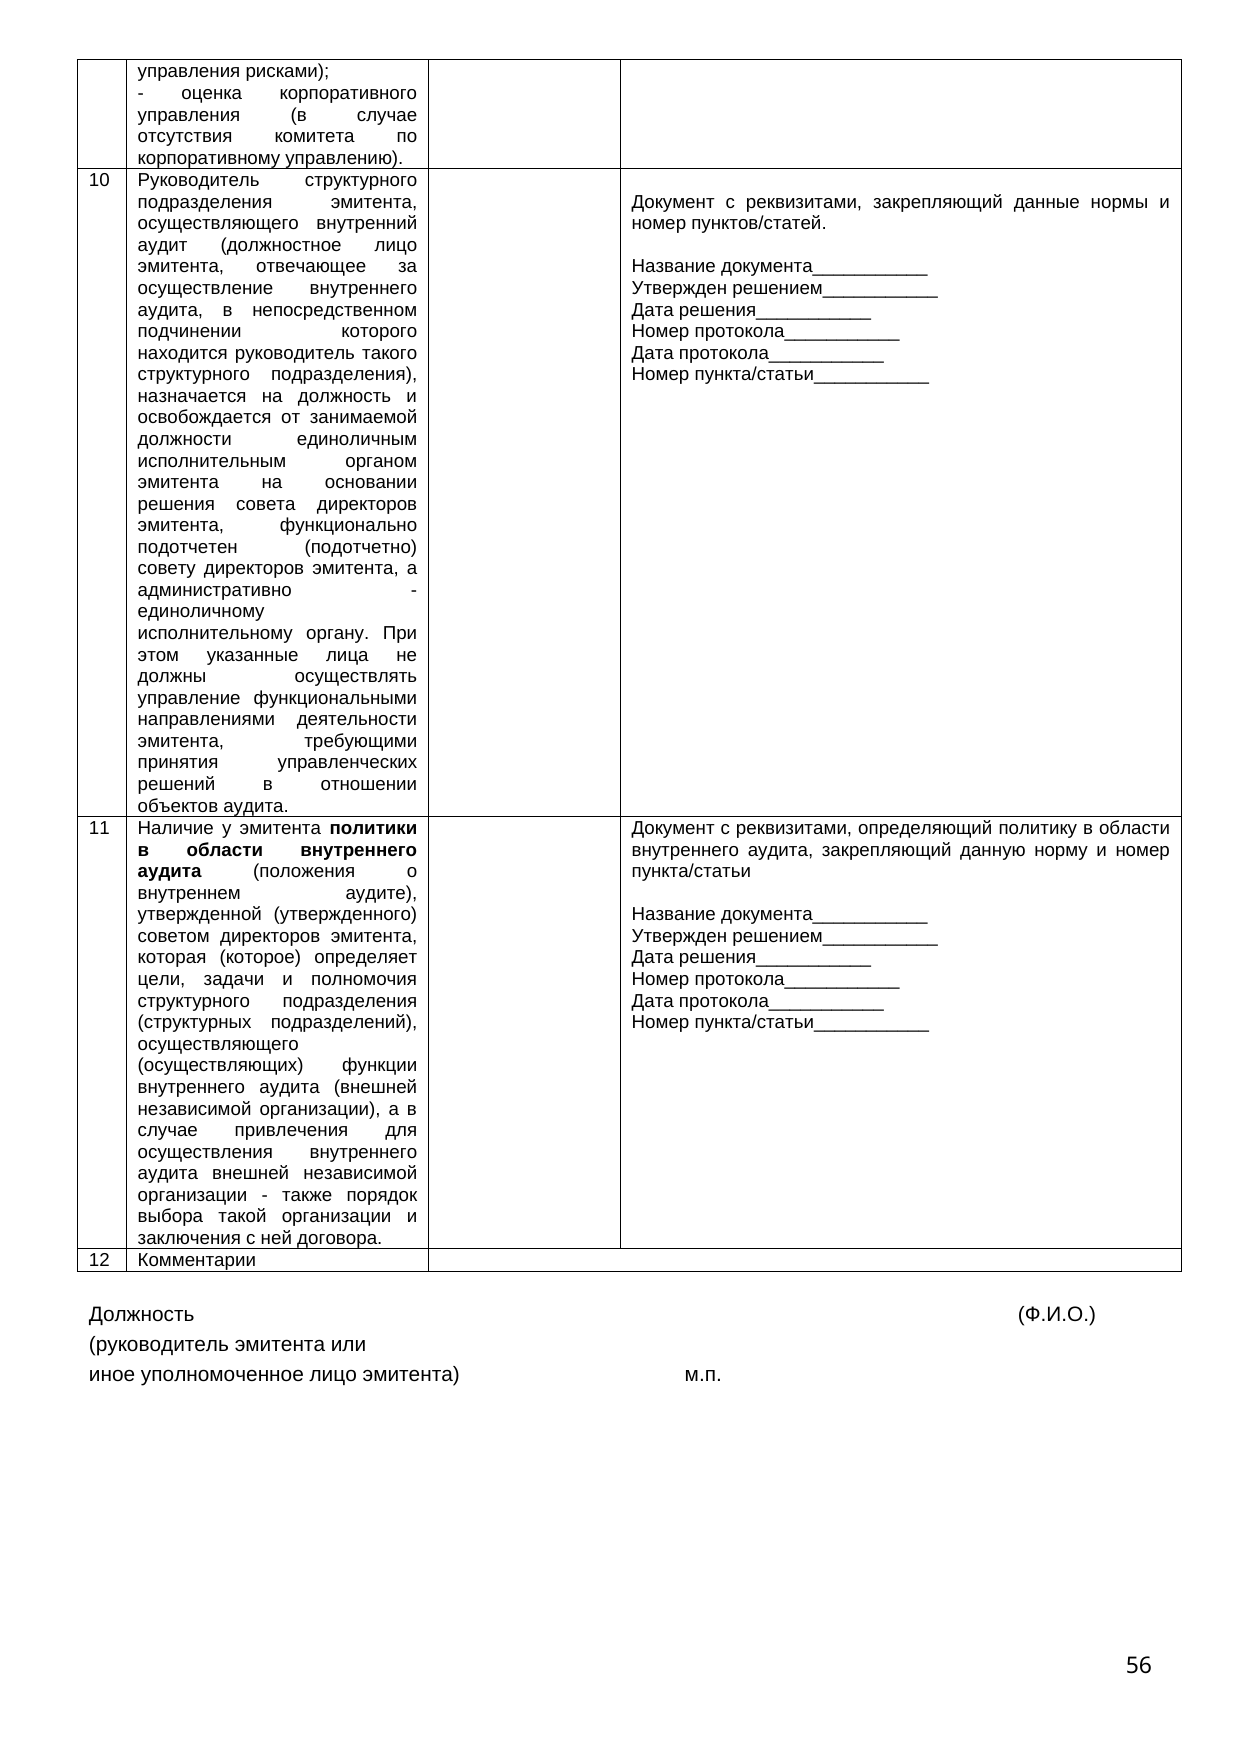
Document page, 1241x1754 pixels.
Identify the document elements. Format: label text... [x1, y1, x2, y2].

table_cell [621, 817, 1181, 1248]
table_cell 9 [78, 60, 126, 168]
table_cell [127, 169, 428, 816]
text (руководитель эмитента или [89, 1332, 1152, 1356]
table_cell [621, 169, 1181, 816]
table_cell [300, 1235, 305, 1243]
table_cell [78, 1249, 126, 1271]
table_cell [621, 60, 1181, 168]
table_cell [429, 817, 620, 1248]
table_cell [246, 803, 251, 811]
text Должность (Ф.И.О.) [89, 1302, 1152, 1326]
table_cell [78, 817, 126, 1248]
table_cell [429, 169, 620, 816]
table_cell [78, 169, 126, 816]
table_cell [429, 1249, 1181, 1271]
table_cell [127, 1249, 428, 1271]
text иное уполномоченное лицо эмитента) м.п. [89, 1362, 1152, 1386]
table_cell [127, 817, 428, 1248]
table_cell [127, 60, 428, 168]
table_cell [429, 60, 620, 168]
